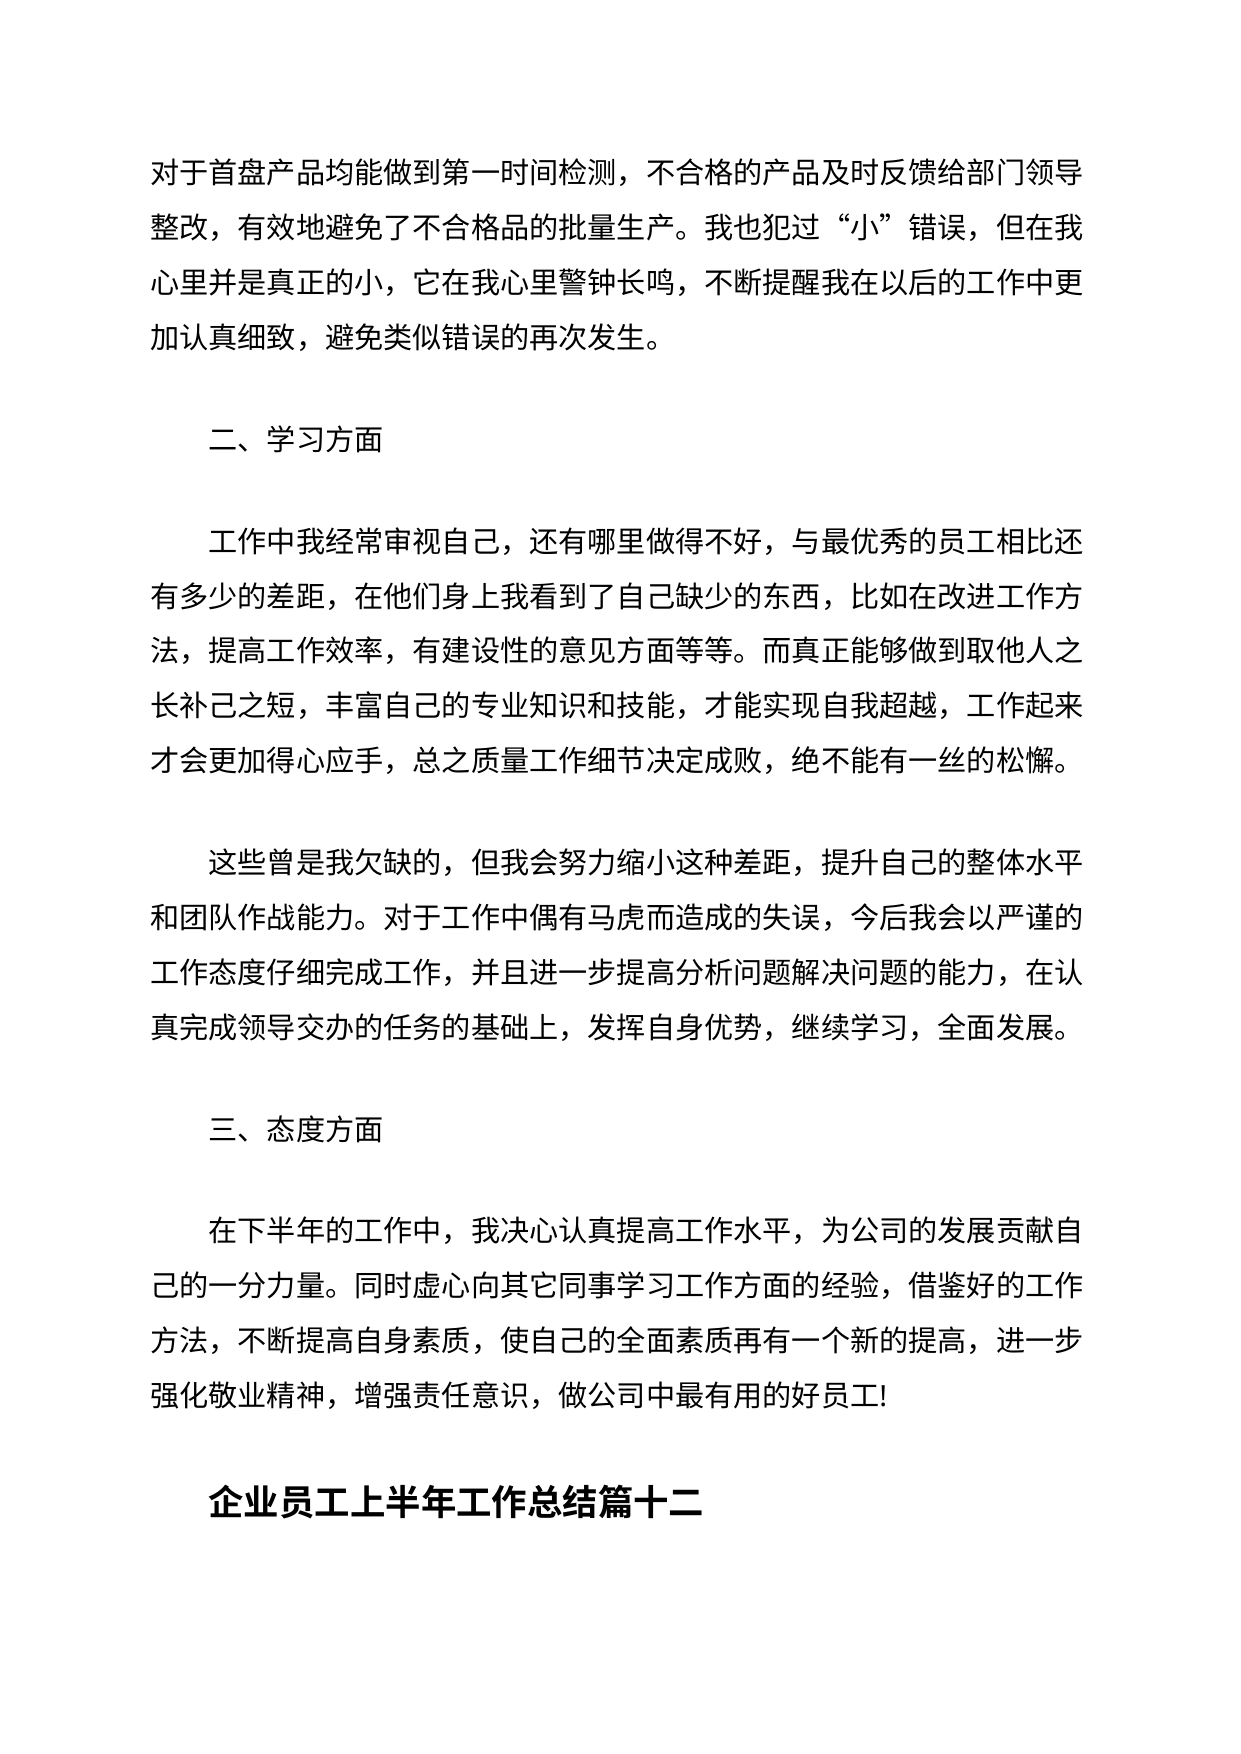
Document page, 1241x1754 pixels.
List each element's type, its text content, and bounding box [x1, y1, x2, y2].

text 企业员工上半年工作总结篇十二 [150, 1474, 1090, 1526]
text 工作中我经常审视自己，还有哪里做得不好，与最优秀的员工相比还有多少的差距，在他们身上我看到了自己缺少的东西，比如在改进工作方法，提高工作效率，有建设性的意见方面等等。而真正能够做到取他人之长补己之短，丰富自己的专业知识和技能，才能实现自我超越，工作起来才会更加得心应手，总之质量工作细节决定成败，绝不能有一丝的松懈。 [150, 518, 1090, 780]
text 在下半年的工作中，我决心认真提高工作水平，为公司的发展贡献自己的一分力量。同时虚心向其它同事学习工作方面的经验，借鉴好的工作方法，不断提高自身素质，使自己的全面素质再有一个新的提高，进一步强化敬业精神，增强责任意识，做公司中最有用的好员工! [150, 1208, 1090, 1415]
text 这些曾是我欠缺的，但我会努力缩小这种差距，提升自己的整体水平和团队作战能力。对于工作中偶有马虎而造成的失误，今后我会以严谨的工作态度仔细完成工作，并且进一步提高分析问题解决问题的能力，在认真完成领导交办的任务的基础上，发挥自身优势，继续学习，全面发展。 [150, 839, 1090, 1047]
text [150, 150, 1090, 357]
text 三、态度方面 [150, 1106, 1090, 1148]
text 二、学习方面 [150, 416, 1090, 459]
